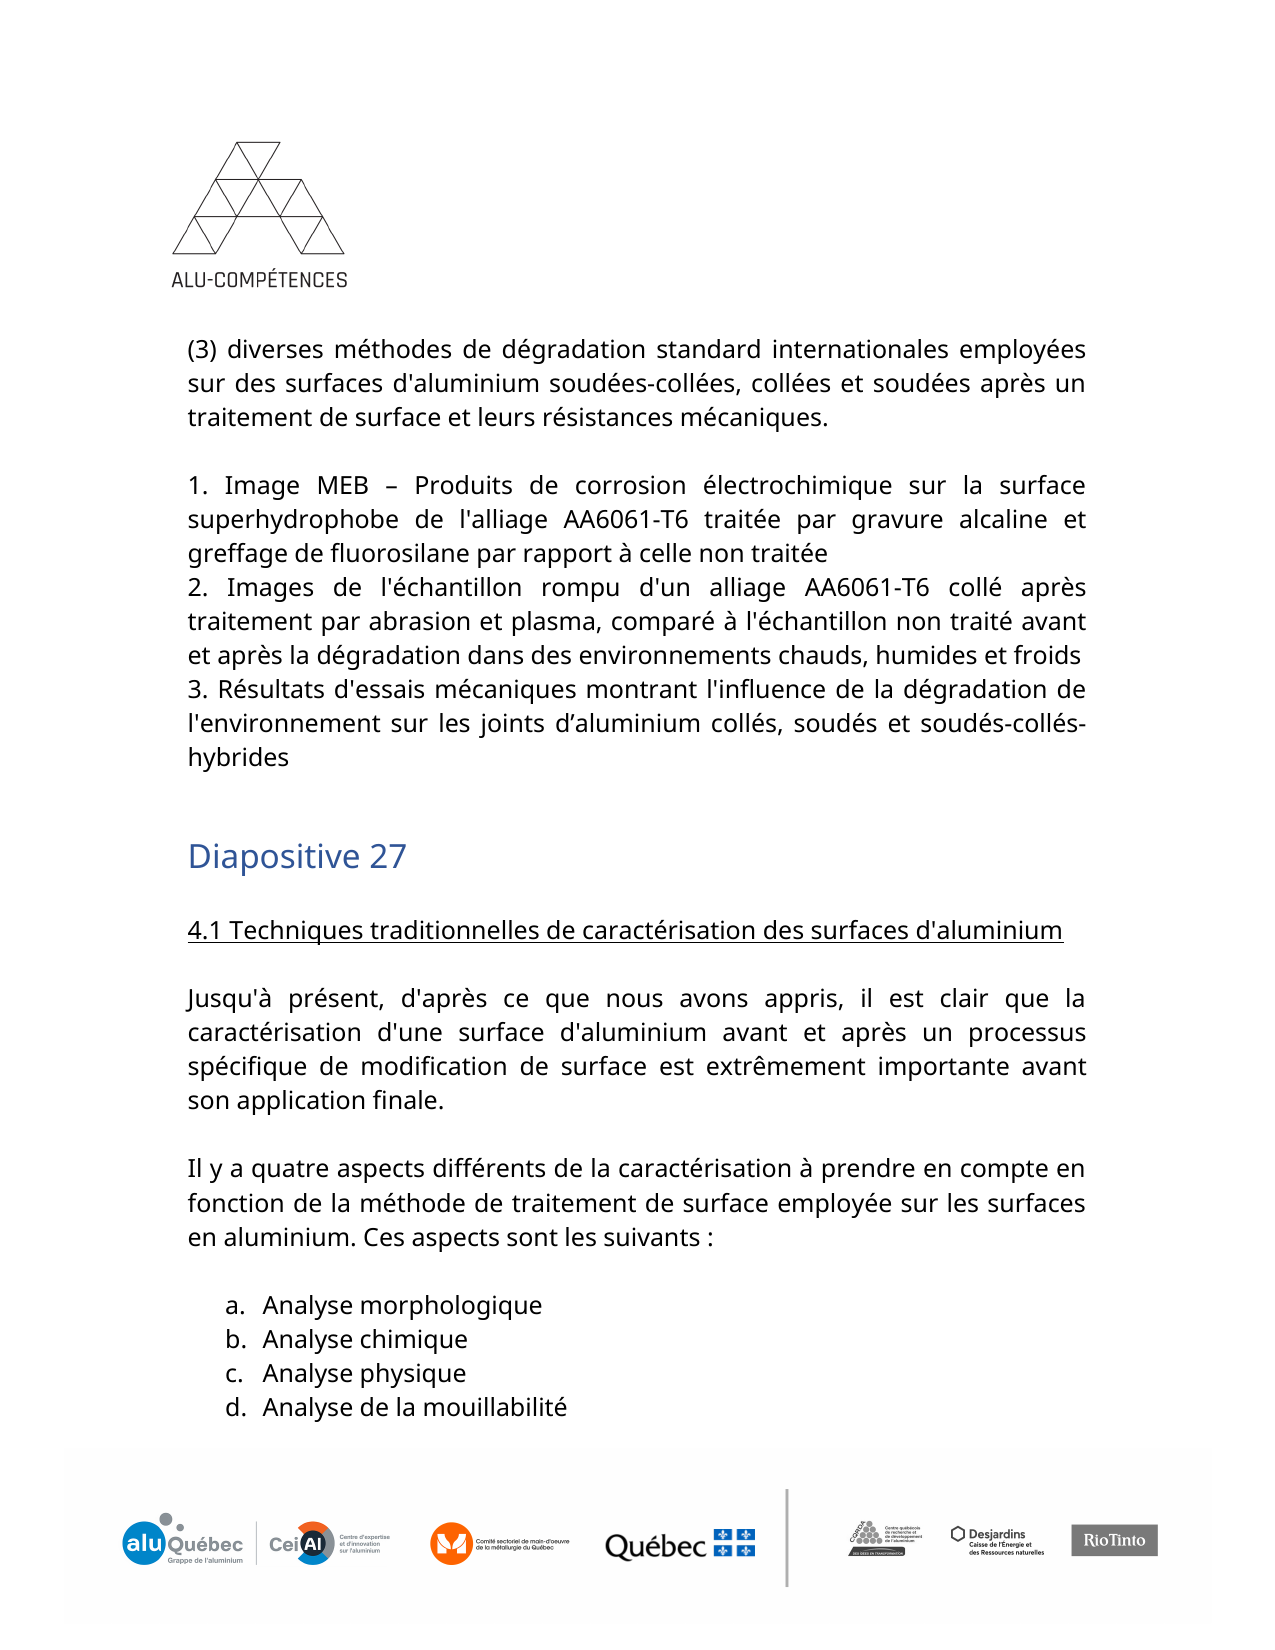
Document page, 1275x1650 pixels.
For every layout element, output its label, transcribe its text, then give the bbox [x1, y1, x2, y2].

text 2. Images de l'échantillon rompu d'un alliage AA6061-T6 collé après traitement par abrasion et plasma, comparé à l'échantillon non traité avant et après la dégradation dans des environnements chauds, humides et froids [187, 570, 1087, 672]
list Analyse morphologique [225, 1287, 1087, 1321]
text Il y a quatre aspects différents de la caractérisation à prendre en compte en fonction de la méthode de traitement de surface employée sur les surfaces en aluminium. Ces aspects sont les suivants : [187, 1151, 1087, 1253]
text Jusqu'à présent, d'après ce que nous avons appris, il est clair que la caractérisation d'une surface d'aluminium avant et après un processus spécifique de modification de surface est extrêmement importante avant son application finale. [187, 981, 1087, 1117]
text 1. Image MEB – Produits de corrosion électrochimique sur la surface superhydrophobe de l'alliage AA6061-T6 traitée par gravure alcaline et greffage de fluorosilane par rapport à celle non traitée [187, 468, 1087, 570]
text 4.1 Techniques traditionnelles de caractérisation des surfaces d'aluminium [187, 913, 1087, 947]
text (3) diverses méthodes de dégradation standard internationales employées sur des surfaces d'aluminium soudées-collées, collées et soudées après un traitement de surface et leurs résistances mécaniques. [187, 331, 1087, 433]
text 3. Résultats d'essais mécaniques montrant l'influence de la dégradation de l'environnement sur les joints d’aluminium collés, soudés et soudés-collés-hybrides [187, 672, 1087, 774]
list Analyse physique [225, 1356, 1087, 1389]
subtitle Diapositive 27 [187, 833, 1087, 879]
list Analyse chimique [225, 1321, 1087, 1356]
picture [64, 1448, 1212, 1624]
list Analyse de la mouillabilité [225, 1389, 1087, 1424]
